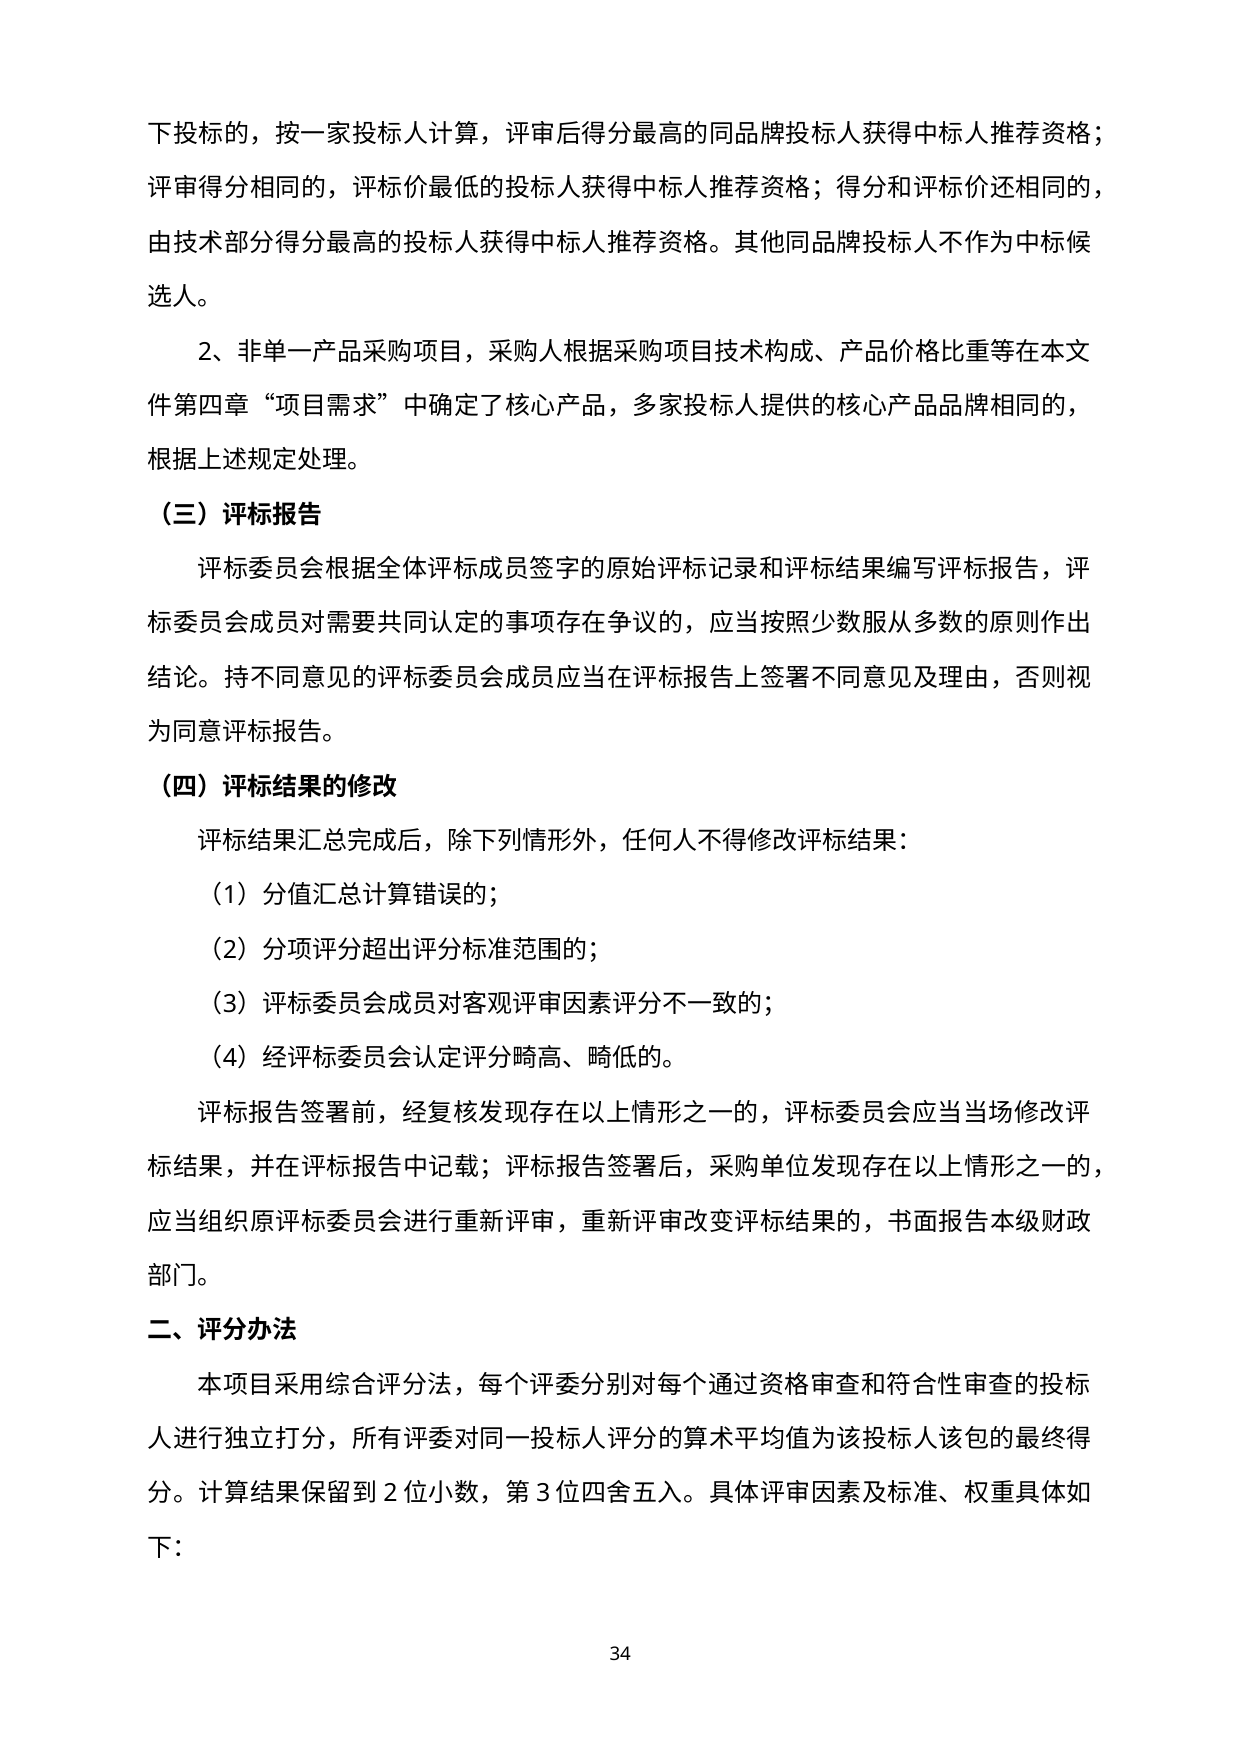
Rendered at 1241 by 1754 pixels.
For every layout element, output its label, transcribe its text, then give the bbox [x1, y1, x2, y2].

text 本项目采用综合评分法，每个评委分别对每个通过资格审查和符合性审查的投标人进行独立打分，所有评委对同一投标人评分的算术平均值为该投标人该包的最终得分。计算结果保留到2位小数，第3位四舍五入。具体评审因素及标准、权重具体如下： [148, 1364, 1092, 1563]
text （4）经评标委员会认定评分畸高、畸低的。 [148, 1038, 1092, 1074]
text （2）分项评分超出评分标准范围的； [148, 929, 1092, 965]
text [148, 113, 1092, 313]
text （三）评标报告 [148, 494, 1092, 530]
text （四）评标结果的修改 [148, 766, 1092, 802]
text 评标委员会根据全体评标成员签字的原始评标记录和评标结果编写评标报告，评标委员会成员对需要共同认定的事项存在争议的，应当按照少数服从多数的原则作出结论。持不同意见的评标委员会成员应当在评标报告上签署不同意见及理由，否则视为同意评标报告。 [148, 548, 1092, 748]
text 二、评分办法 [148, 1310, 1092, 1346]
text （1）分值汇总计算错误的； [148, 875, 1092, 911]
text （3）评标委员会成员对客观评审因素评分不一致的； [148, 983, 1092, 1020]
text 评标报告签署前，经复核发现存在以上情形之一的，评标委员会应当当场修改评标结果，并在评标报告中记载；评标报告签署后，采购单位发现存在以上情形之一的，应当组织原评标委员会进行重新评审，重新评审改变评标结果的，书面报告本级财政部门。 [148, 1092, 1092, 1292]
text 评标结果汇总完成后，除下列情形外，任何人不得修改评标结果： [148, 820, 1092, 857]
text 2、非单一产品采购项目，采购人根据采购项目技术构成、产品价格比重等在本文件第四章“项目需求”中确定了核心产品，多家投标人提供的核心产品品牌相同的，根据上述规定处理。 [148, 331, 1092, 476]
